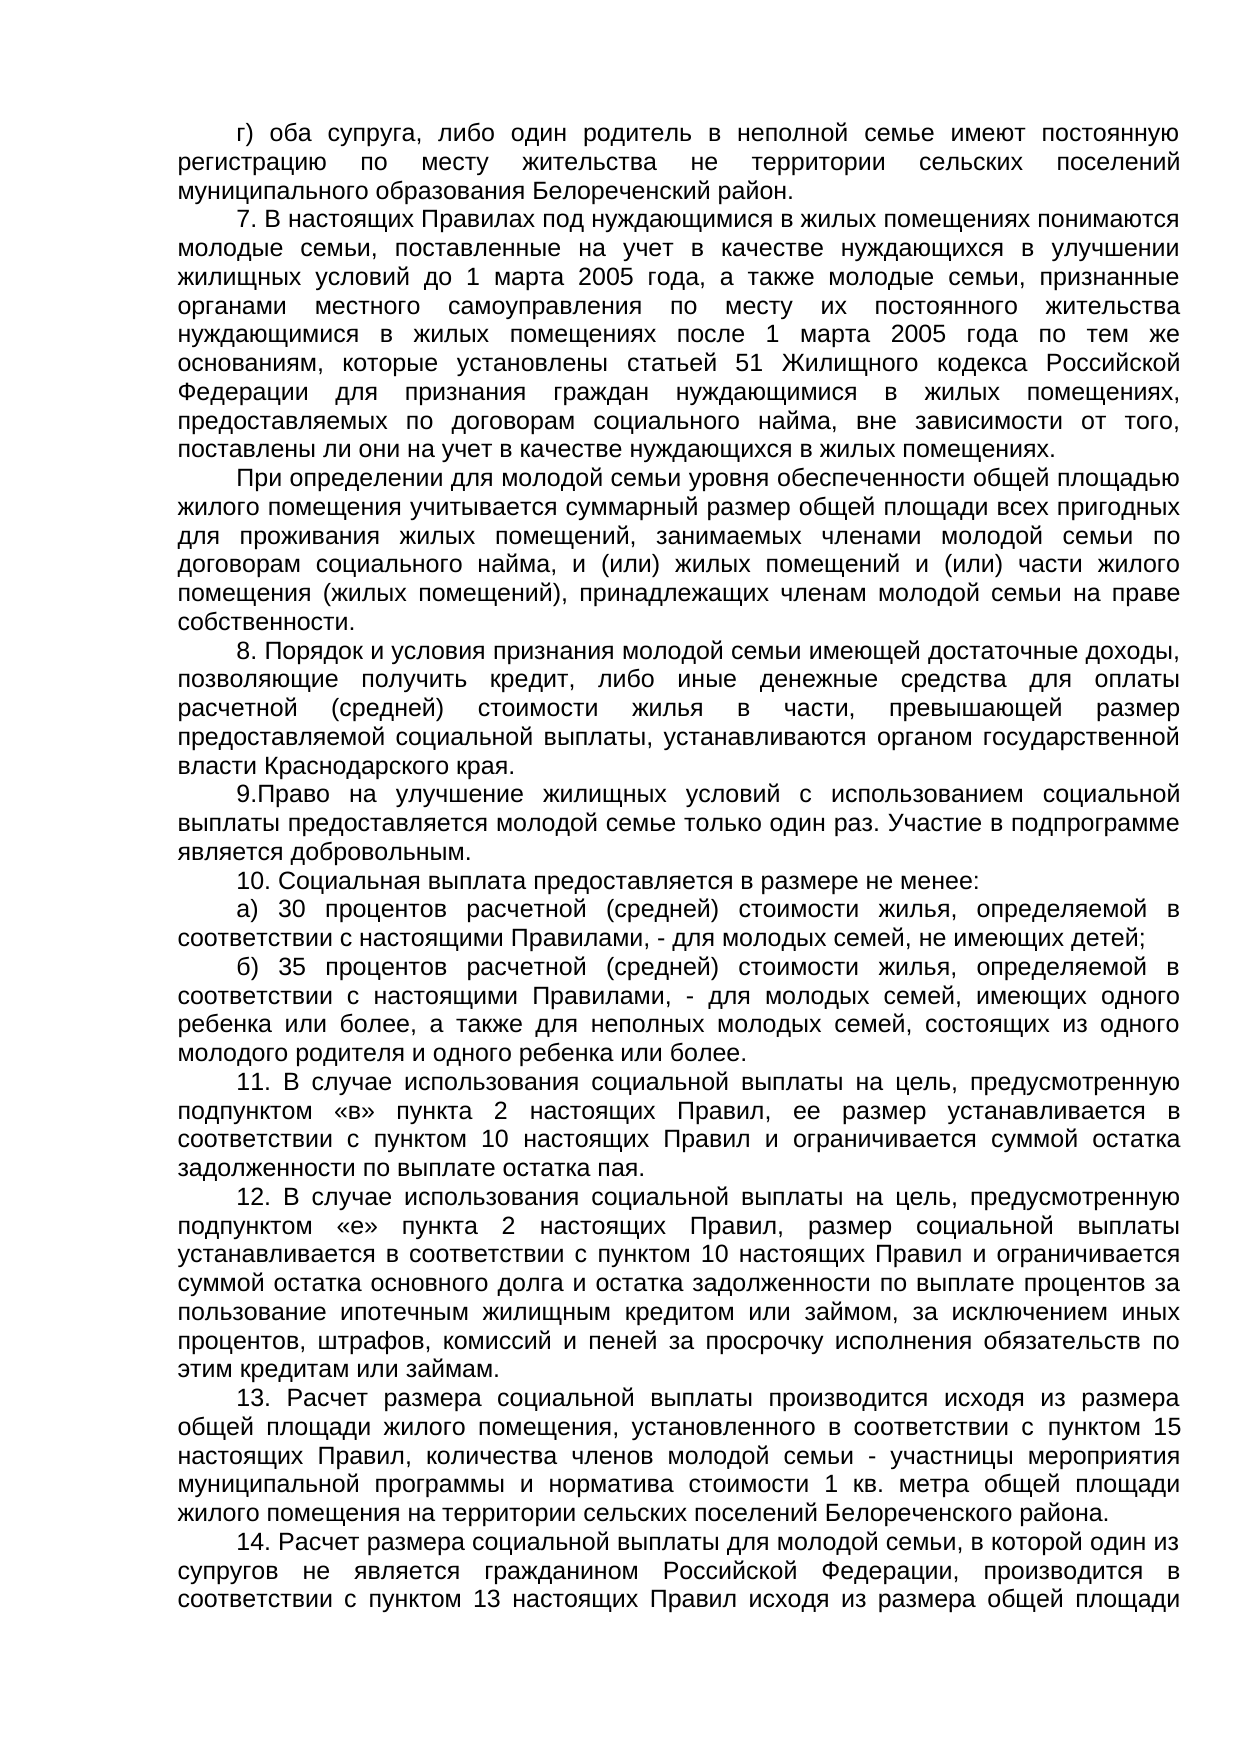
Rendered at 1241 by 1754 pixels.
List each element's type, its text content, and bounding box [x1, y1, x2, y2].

text При определении для молодой семьи уровня обеспеченности общей площадью жилого помещения учитывается суммарный размер общей площади всех пригодных для проживания жилых помещений, занимаемых членами молодой семьи по договорам социального найма, и (или) жилых помещений и (или) части жилого помещения (жилых помещений), принадлежащих членам молодой семьи на праве собственности. [177, 463, 1181, 636]
text 12. В случае использования социальной выплаты на цель, предусмотренную подпунктом «е» пункта 2 настоящих Правил, размер социальной выплаты устанавливается в соответствии с пунктом 10 настоящих Правил и ограничивается суммой остатка основного долга и остатка задолженности по выплате процентов за пользование ипотечным жилищным кредитом или займом, за исключением иных процентов, штрафов, комиссий и пеней за просрочку исполнения обязательств по этим кредитам или займам. [177, 1182, 1181, 1383]
text 8. Порядок и условия признания молодой семьи имеющей достаточные доходы, позволяющие получить кредит, либо иные денежные средства для оплаты расчетной (средней) стоимости жилья в части, превышающей размер предоставляемой социальной выплаты, устанавливаются органом государственной власти Краснодарского края. [177, 636, 1181, 779]
text 13. Расчет размера социальной выплаты производится исходя из размера общей площади жилого помещения, установленного в соответствии с пунктом 15 настоящих Правил, количества членов молодой семьи - участницы мероприятия муниципальной программы и норматива стоимости 1 кв. метра общей площади жилого помещения на территории сельских поселений Белореченского района. [177, 1383, 1181, 1527]
text б) 35 процентов расчетной (средней) стоимости жилья, определяемой в соответствии с настоящими Правилами, - для молодых семей, имеющих одного ребенка или более, а также для неполных молодых семей, состоящих из одного молодого родителя и одного ребенка или более. [177, 952, 1181, 1067]
text 11. В случае использования социальной выплаты на цель, предусмотренную подпунктом «в» пункта 2 настоящих Правил, ее размер устанавливается в соответствии с пунктом 10 настоящих Правил и ограничивается суммой остатка задолженности по выплате остатка пая. [177, 1067, 1181, 1182]
text 10. Социальная выплата предоставляется в размере не менее: [177, 866, 1181, 894]
text 7. В настоящих Правилах под нуждающимися в жилых помещениях понимаются молодые семьи, поставленные на учет в качестве нуждающихся в улучшении жилищных условий до 1 марта 2005 года, а также молодые семьи, признанные органами местного самоуправления по месту их постоянного жительства нуждающимися в жилых помещениях после 1 марта по тем же основаниям, которые установлены статьей 51 Жилищного кодекса Российской Федерации для признания граждан нуждающимися в жилых помещениях, предоставляемых по договорам социального найма, вне зависимости от того, поставлены ли они на учет в качестве нуждающихся в жилых помещениях. [177, 204, 1181, 463]
text г) оба супруга, либо один родитель в неполной семье имеют постоянную регистрацию по месту жительства не территории сельских поселений муниципального образования Белореченский район. [177, 118, 1181, 204]
text а) 30 процентов расчетной (средней) стоимости жилья, определяемой в соответствии с настоящими Правилами, - для молодых семей, не имеющих детей; [177, 894, 1181, 952]
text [177, 1527, 1181, 1613]
text 9.Право на улучшение жилищных условий с использованием социальной выплаты предоставляется молодой семье только один раз. Участие в подпрограмме является добровольным. [177, 779, 1181, 866]
